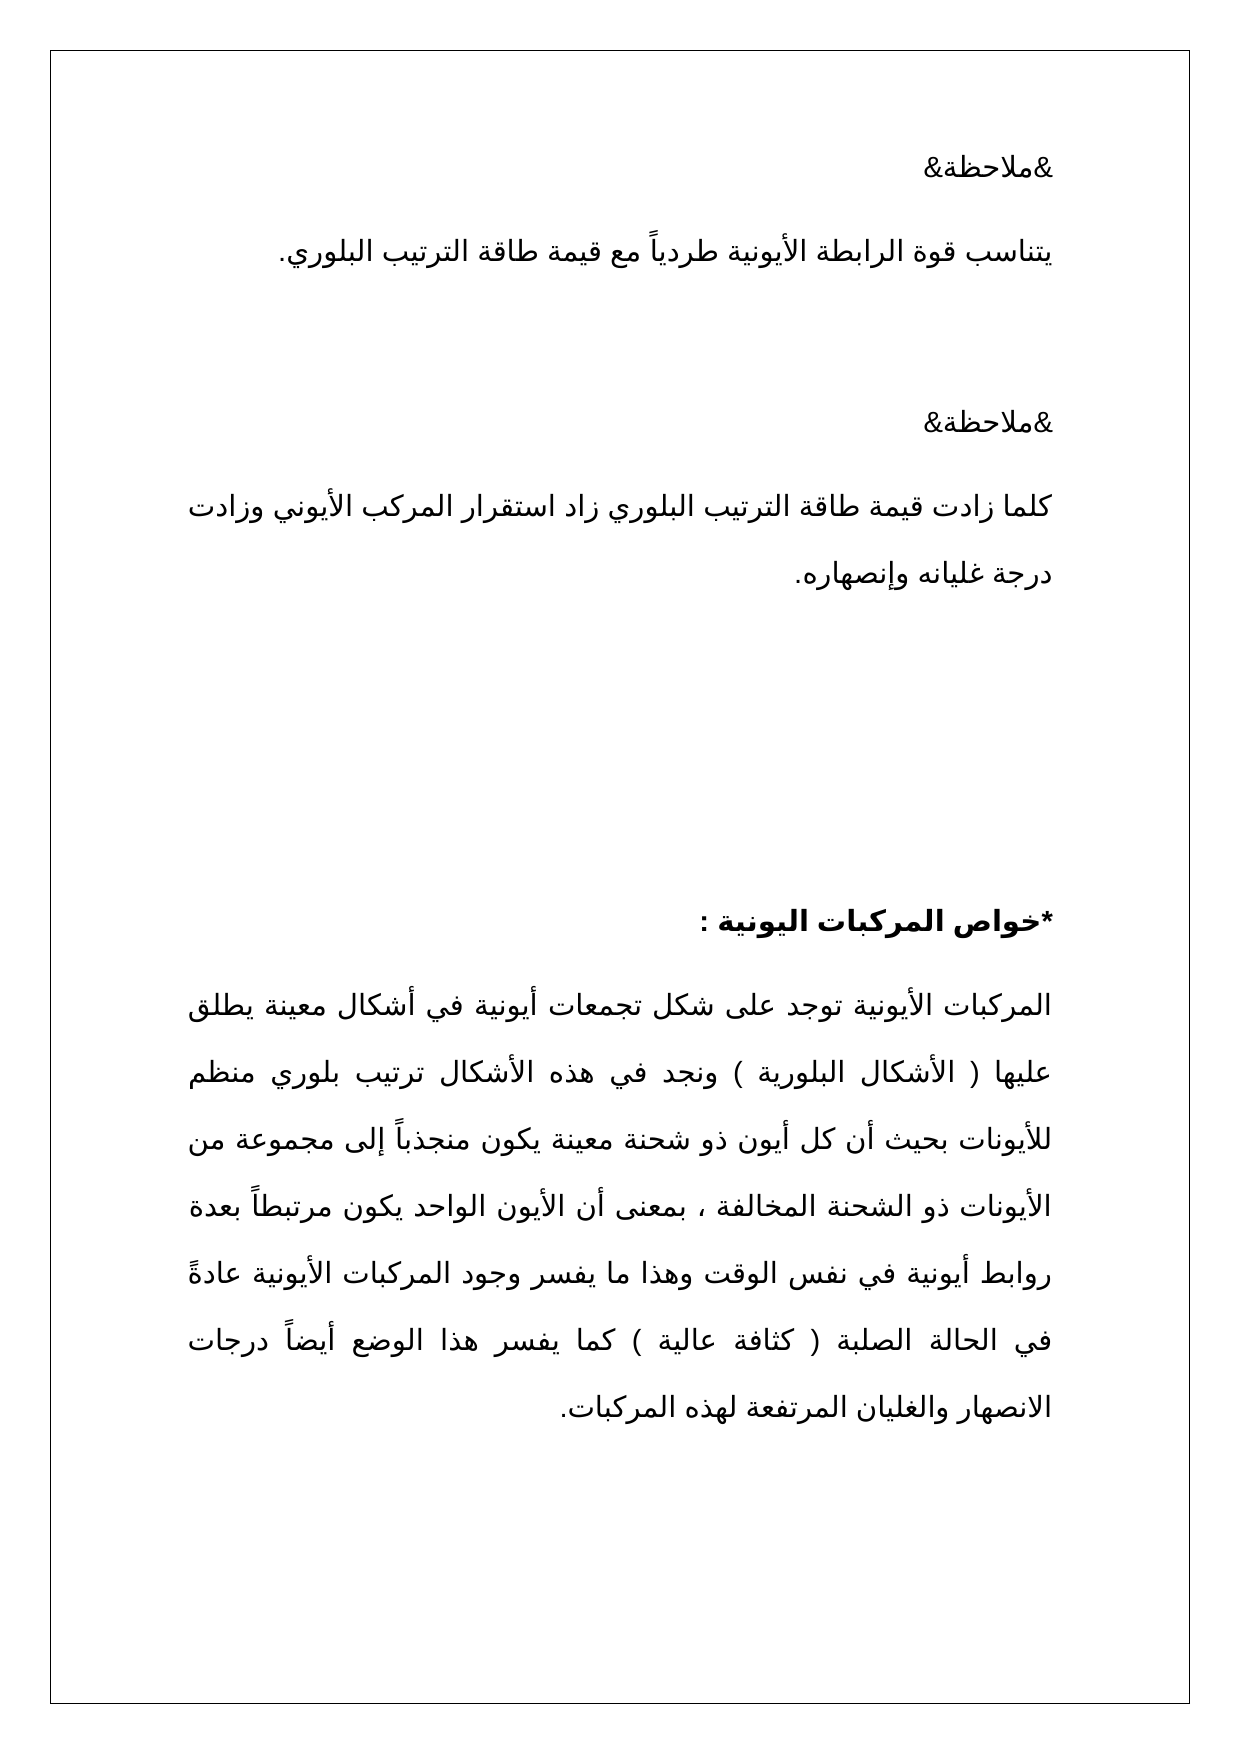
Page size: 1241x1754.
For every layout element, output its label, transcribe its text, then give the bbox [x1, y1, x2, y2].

text *خواص المركبات اليونية : [187, 904, 1053, 937]
text &ملاحظة& [187, 405, 1053, 439]
text كلما زادت قيمة طاقة الترتيب البلوري زاد استقرار المركب الأيوني وزادت درجة غليانه وإنصهاره. [187, 489, 1053, 590]
text يتناسب قوة الرابطة الأيونية طردياً مع قيمة طاقة الترتيب البلوري. [187, 234, 1053, 267]
text &ملاحظة& [187, 150, 1053, 183]
text المركبات الأيونية توجد على شكل تجمعات أيونية في أشكال معينة يطلق عليها ( الأشكال البلورية ) ونجد في هذه الأشكال ترتيب بلوري منظم للأيونات بحيث أن كل أيون ذو شحنة معينة يكون منجذباً إلى مجموعة من الأيونات ذو الشحنة المخالفة ، بمعنى أن الأيون الواحد يكون مرتبطاً بعدة روابط أيونية في نفس الوقت وهذا ما يفسر وجود المركبات الأيونية عادةً في الحالة الصلبة ( كثافة عالية ) كما يفسر هذا الوضع أيضاً درجات الانصهار والغليان المرتفعة لهذه المركبات. [187, 987, 1053, 1423]
